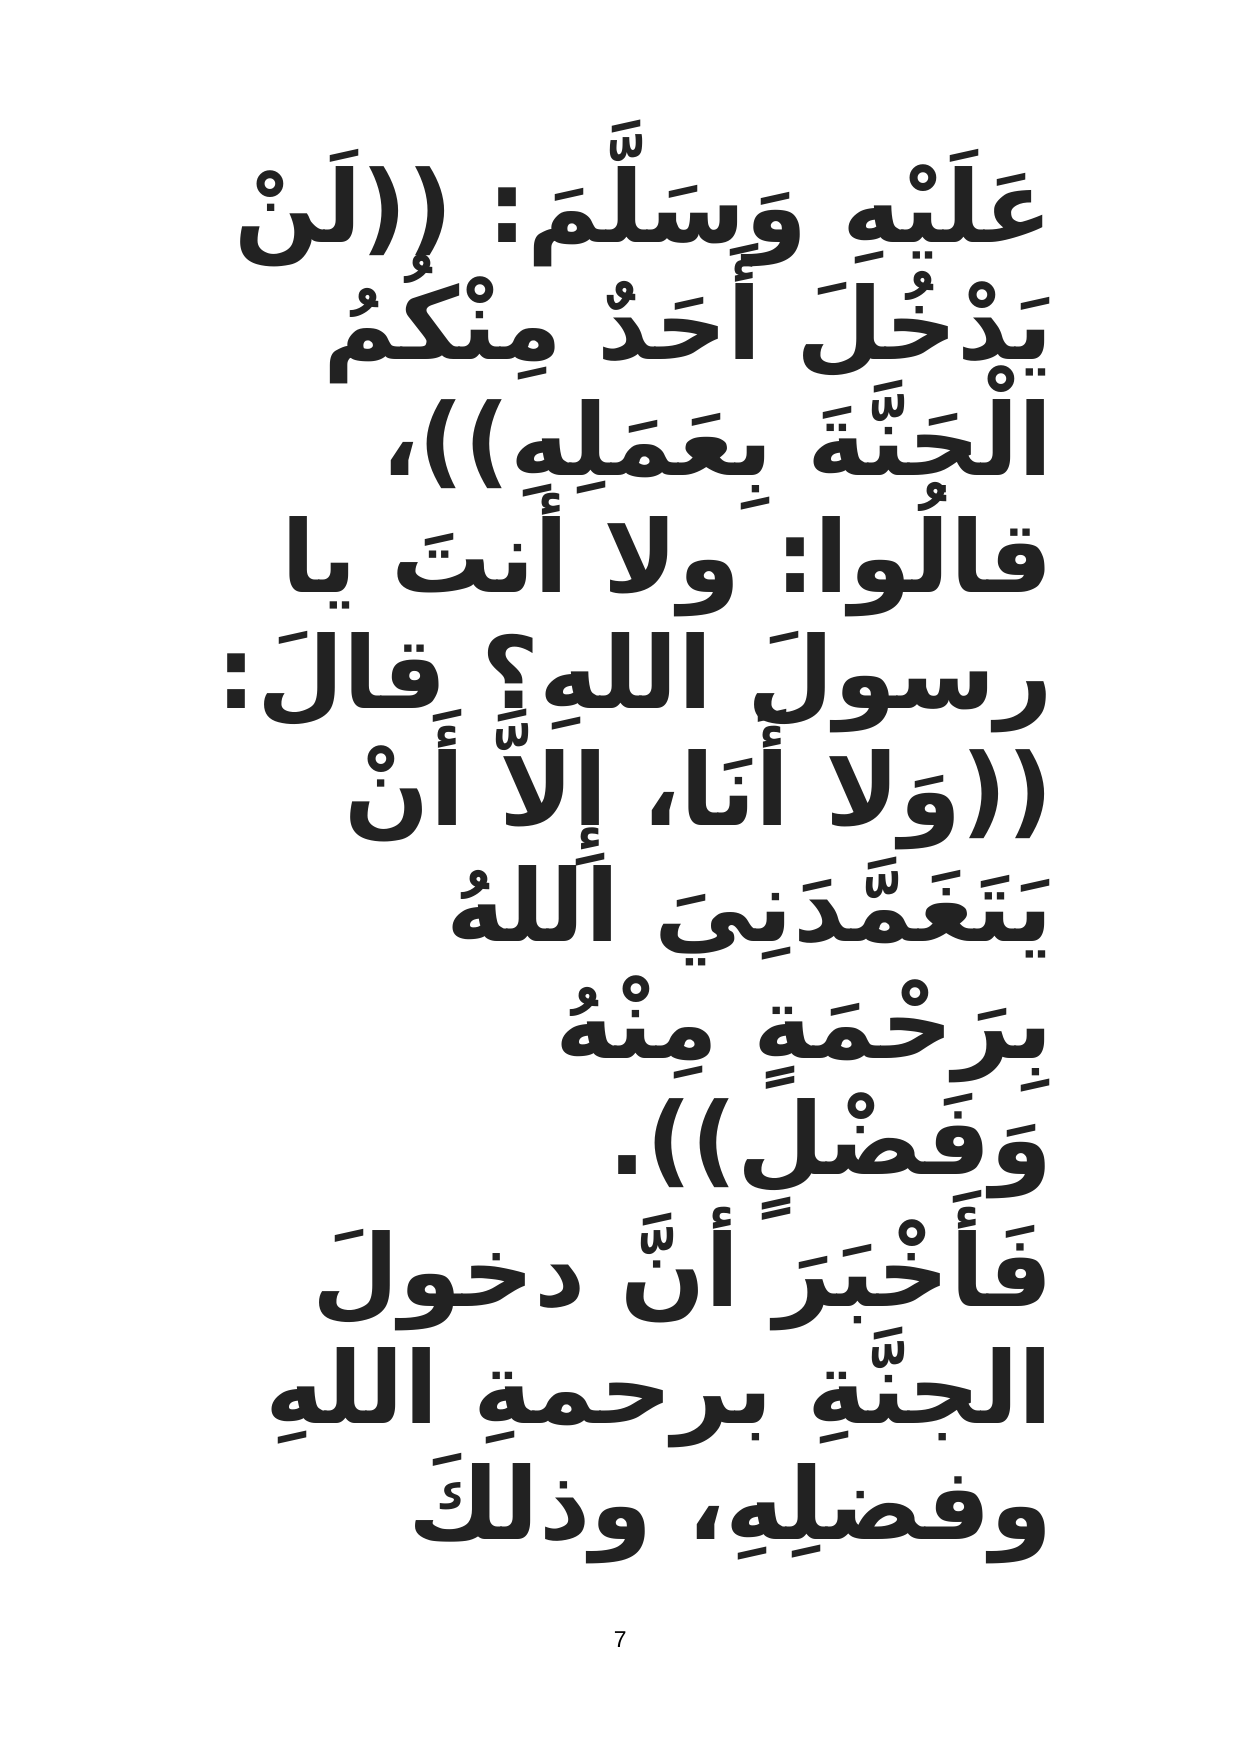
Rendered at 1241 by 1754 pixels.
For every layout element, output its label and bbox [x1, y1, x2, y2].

text [187, 150, 1053, 1198]
text [187, 1214, 1053, 1563]
